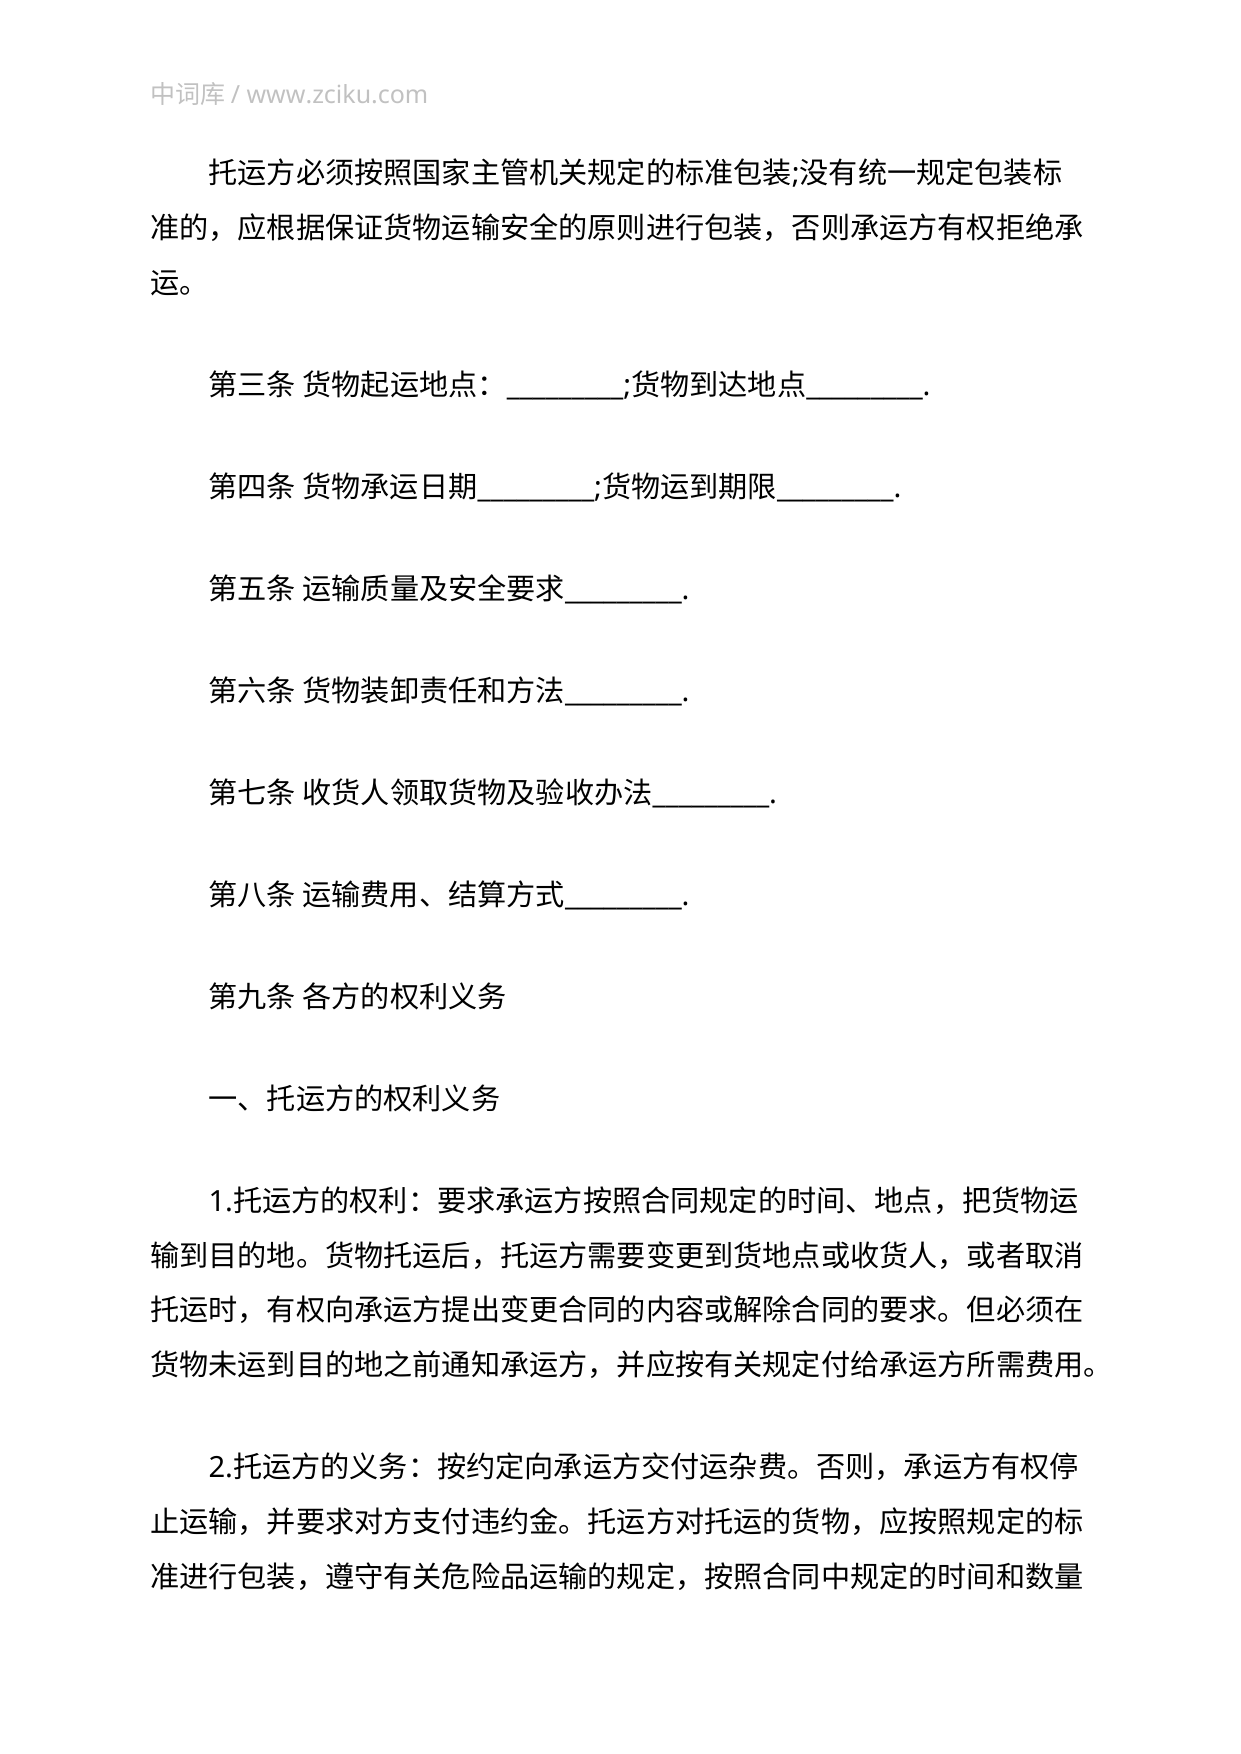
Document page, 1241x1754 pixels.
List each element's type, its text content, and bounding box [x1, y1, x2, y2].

text 一、托运方的权利义务 [150, 1075, 1090, 1118]
text 托运方必须按照国家主管机关规定的标准包装;没有统一规定包装标准的，应根据保证货物运输安全的原则进行包装，否则承运方有权拒绝承运。 [150, 150, 1090, 302]
text 第三条 货物起运地点：_________;货物到达地点_________. [150, 362, 1090, 404]
text 第六条 货物装卸责任和方法_________. [150, 668, 1090, 710]
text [150, 1444, 1090, 1596]
text 第七条 收货人领取货物及验收办法_________. [150, 769, 1090, 812]
text 1.托运方的权利：要求承运方按照合同规定的时间、地点，把货物运输到目的地。货物托运后，托运方需要变更到货地点或收货人，或者取消托运时，有权向承运方提出变更合同的内容或解除合同的要求。但必须在货物未运到目的地之前通知承运方，并应按有关规定付给承运方所需费用。 [150, 1177, 1090, 1384]
text 第四条 货物承运日期_________;货物运到期限_________. [150, 464, 1090, 506]
text 第五条 运输质量及安全要求_________. [150, 566, 1090, 608]
text 第九条 各方的权利义务 [150, 973, 1090, 1016]
text 第八条 运输费用、结算方式_________. [150, 872, 1090, 914]
